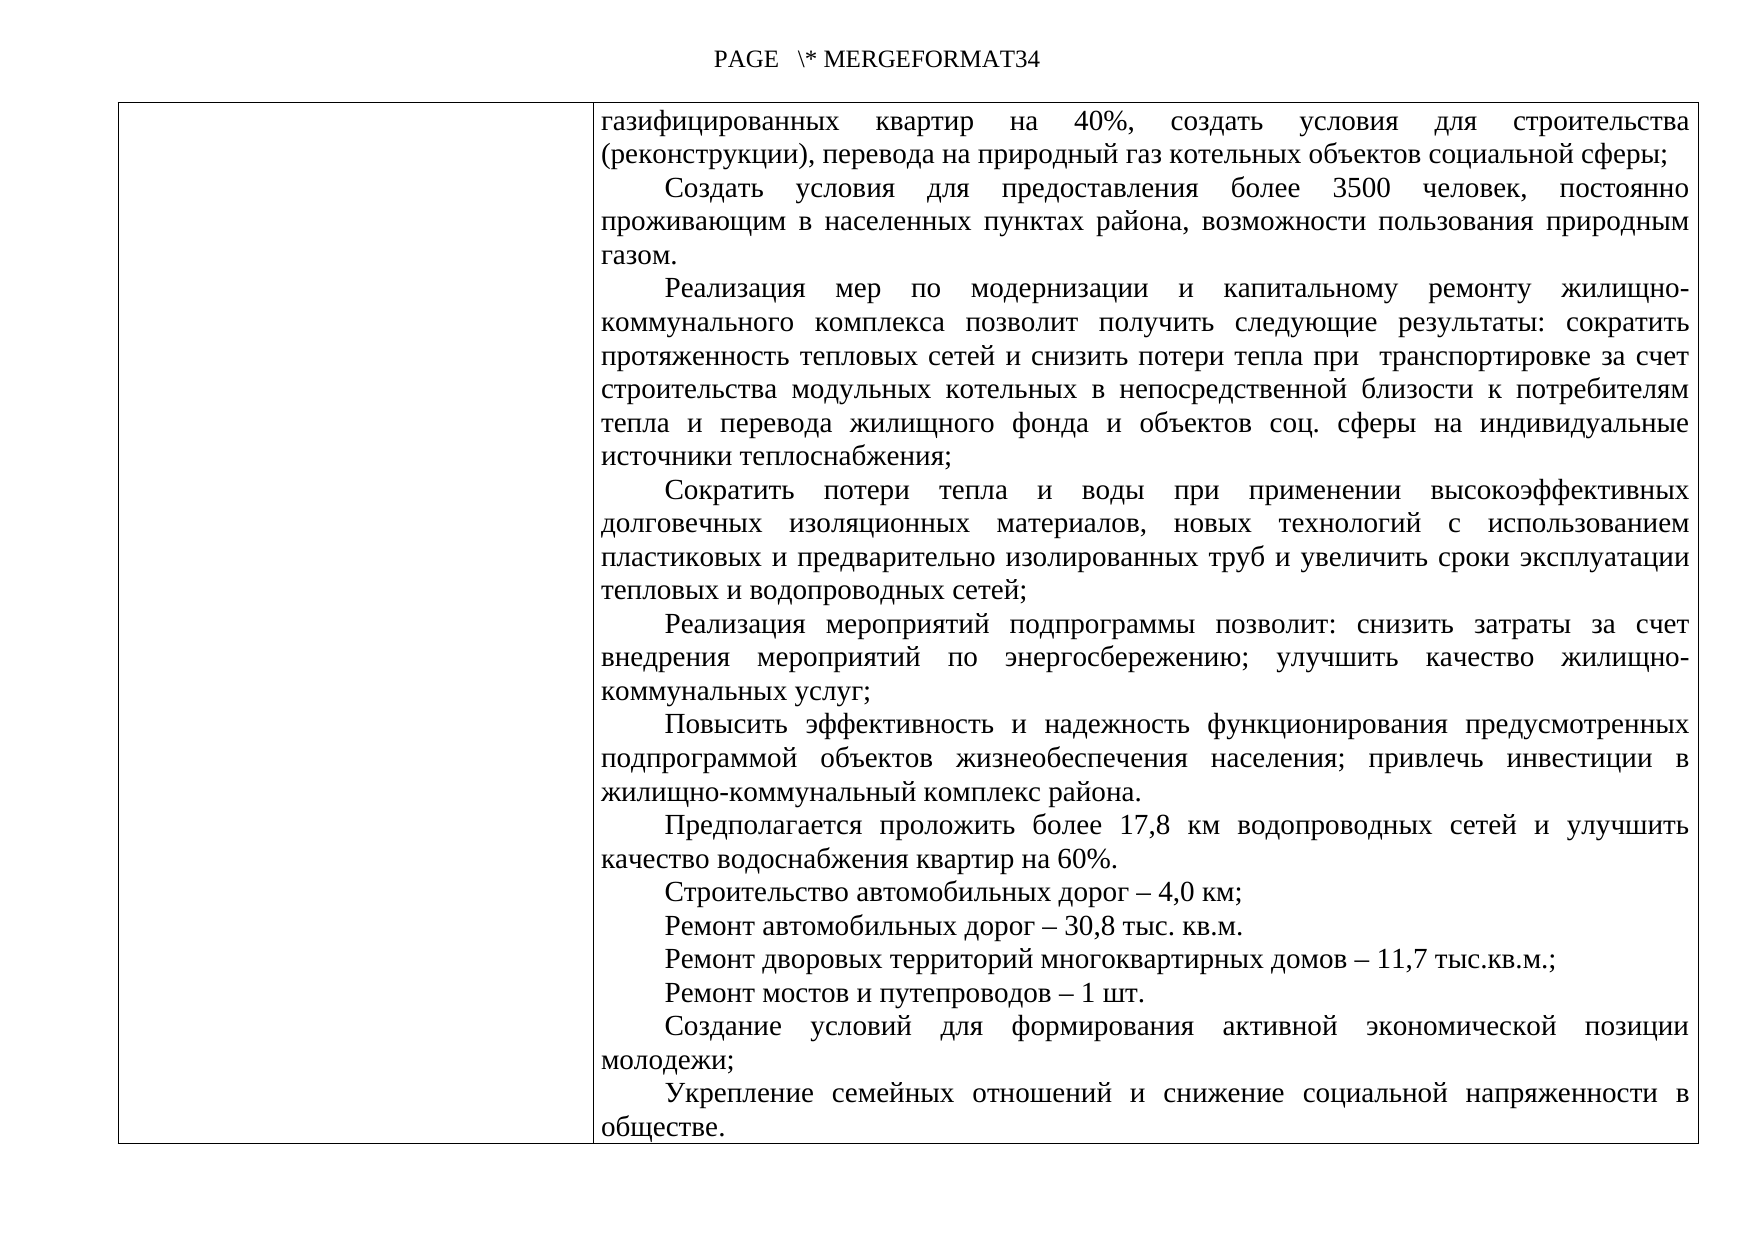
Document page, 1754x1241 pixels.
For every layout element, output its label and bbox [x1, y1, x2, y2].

table_cell [119, 103, 593, 1143]
table_cell [594, 103, 1698, 1143]
